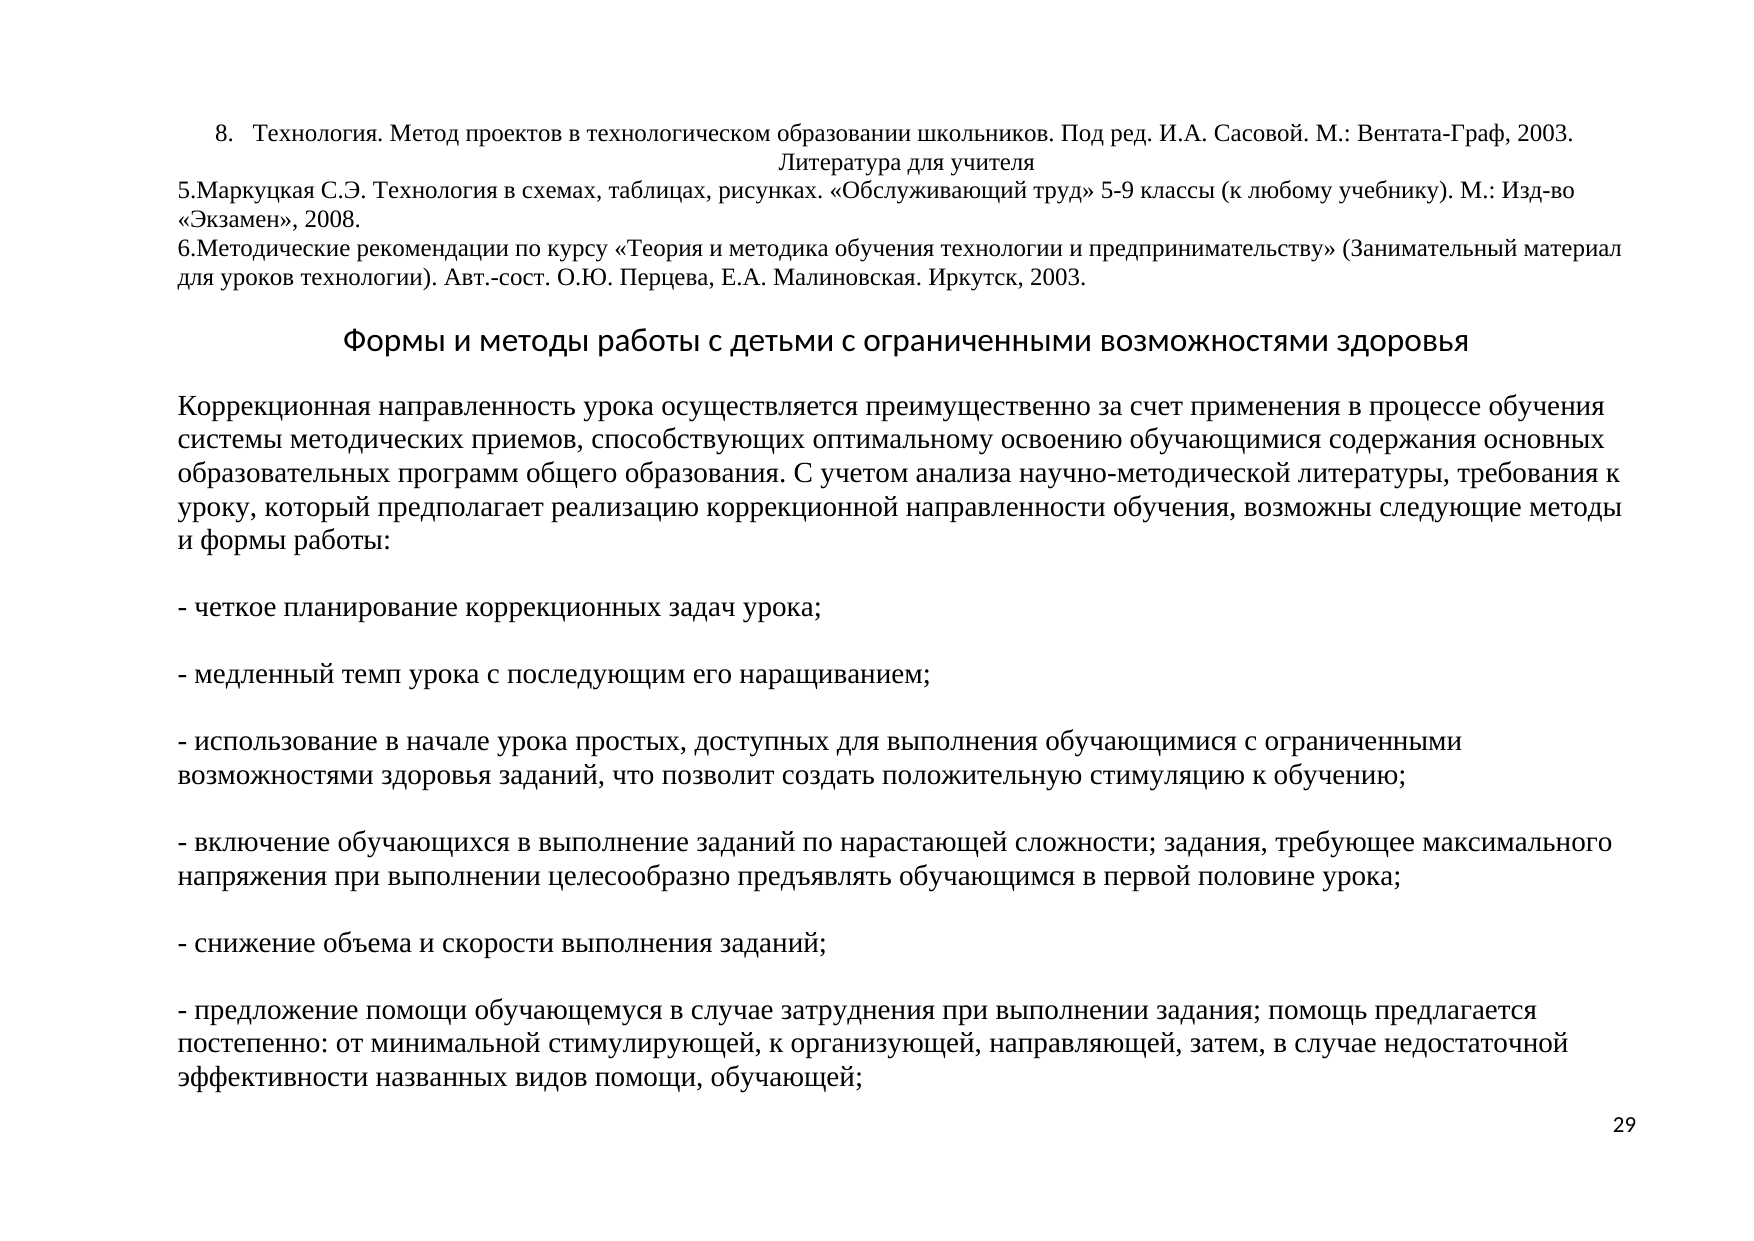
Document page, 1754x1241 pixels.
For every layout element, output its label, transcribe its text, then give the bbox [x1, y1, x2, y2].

text Коррекционная направленность урока осуществляется преимущественно за счет применения в процессе обучения системы методических приемов, способствующих оптимальному освоению обучающимися содержания основных образовательных программ общего образования. С учетом анализа научно-методической литературы, требования к уроку, который предполагает реализацию коррекционной направленности обучения, возможны следующие методы и формы работы: [177, 388, 1636, 556]
text Литература для учителя [177, 147, 1636, 176]
text 5.Маркуцкая С.Э. Технология в схемах, таблицах, рисунках. «Обслуживающий труд» 5-9 классы (к любому учебнику). М.: Изд-во «Экзамен», 2008. [177, 176, 1636, 233]
text - снижение объема и скорости выполнения заданий; [177, 925, 1636, 958]
list Технология. Метод проектов в технологическом образовании школьников. Под ред. И.А. Сасовой. М.: Вентата-Граф, 2003. [215, 118, 1636, 147]
text - предложение помощи обучающемуся в случае затруднения при выполнении задания; помощь предлагается постепенно: от минимальной ­стимулирующей, к организующей, направляющей, затем, в случае недостаточной эффективности названных видов помощи, обучающей; [177, 992, 1636, 1092]
text - медленный темп урока с последующим его наращиванием; [177, 656, 1636, 690]
text - включение обучающихся в выполнение заданий по нарастающей сложности; задания, требующее максимального напряжения при выполнении целесообразно предъявлять обучающимся в первой половине урока; [177, 824, 1636, 891]
text 6.Методические рекомендации по курсу «Теория и методика обучения технологии и предпринимательству» (Занимательный материал для уроков технологии). Авт.-сост. О.Ю. Перцева, Е.А. Малиновская. Иркутск, 2003. [177, 233, 1636, 291]
text - использование в начале урока простых, доступных для выполнения обучающимися с ограниченными возможностями здоровья заданий, что позволит создать положительную стимуляцию к обучению; [177, 723, 1636, 791]
text Формы и методы работы с детьми с ограниченными возможностями здоровья [177, 319, 1636, 360]
text - четкое планирование коррекционных задач урока; [177, 589, 1636, 623]
